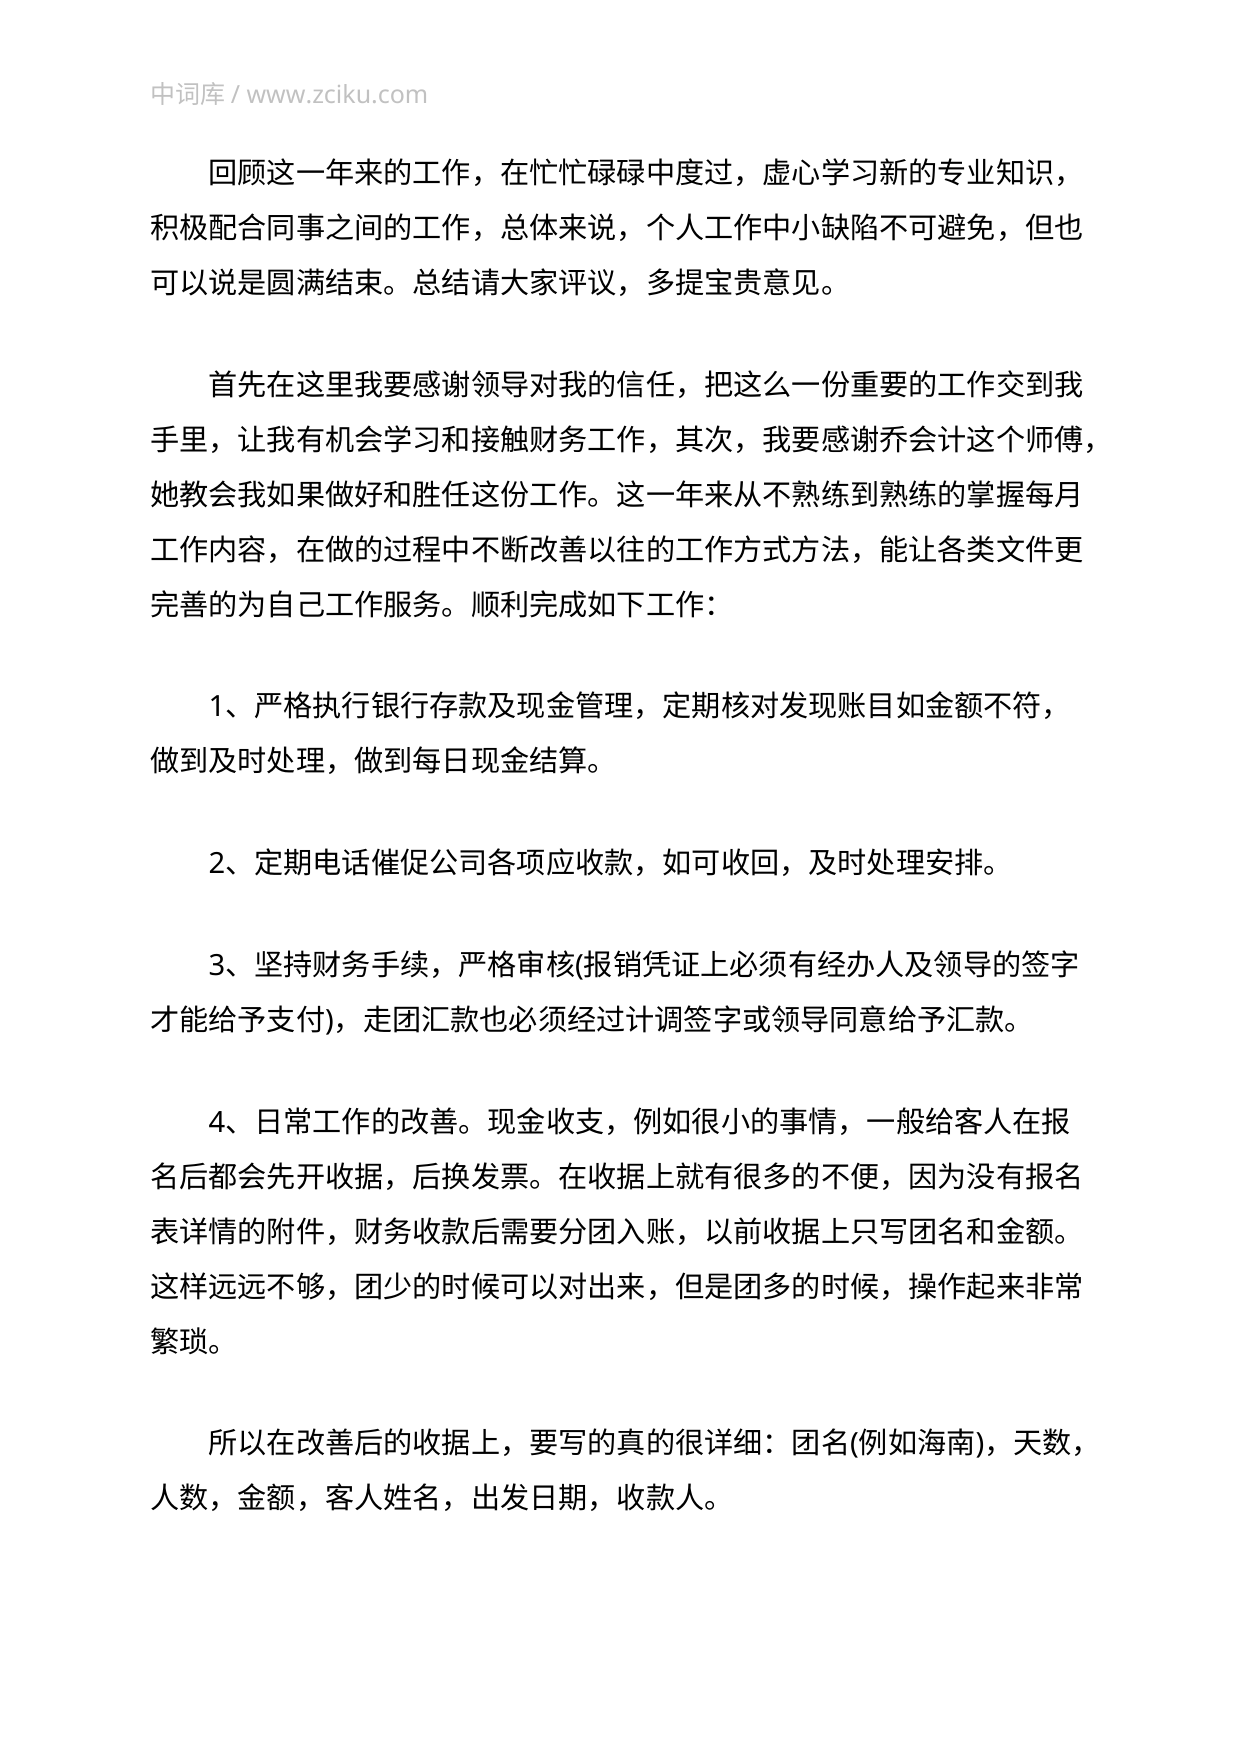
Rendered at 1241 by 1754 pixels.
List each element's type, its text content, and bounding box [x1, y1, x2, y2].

text 回顾这一年来的工作，在忙忙碌碌中度过，虚心学习新的专业知识，积极配合同事之间的工作，总体来说，个人工作中小缺陷不可避免，但也可以说是圆满结束。总结请大家评议，多提宝贵意见。 [150, 150, 1090, 302]
text 3、坚持财务手续，严格审核(报销凭证上必须有经办人及领导的签字才能给予支付)，走团汇款也必须经过计调签字或领导同意给予汇款。 [150, 942, 1090, 1039]
text 2、定期电话催促公司各项应收款，如可收回，及时处理安排。 [150, 840, 1090, 882]
text 所以在改善后的收据上，要写的真的很详细：团名(例如海南)，天数，人数，金额，客人姓名，出发日期，收款人。 [150, 1420, 1090, 1517]
text 1、严格执行银行存款及现金管理，定期核对发现账目如金额不符，做到及时处理，做到每日现金结算。 [150, 683, 1090, 780]
text 4、日常工作的改善。现金收支，例如很小的事情，一般给客人在报名后都会先开收据，后换发票。在收据上就有很多的不便，因为没有报名表详情的附件，财务收款后需要分团入账，以前收据上只写团名和金额。这样远远不够，团少的时候可以对出来，但是团多的时候，操作起来非常繁琐。 [150, 1099, 1090, 1361]
text 首先在这里我要感谢领导对我的信任，把这么一份重要的工作交到我手里，让我有机会学习和接触财务工作，其次，我要感谢乔会计这个师傅，她教会我如果做好和胜任这份工作。这一年来从不熟练到熟练的掌握每月工作内容，在做的过程中不断改善以往的工作方式方法，能让各类文件更完善的为自己工作服务。顺利完成如下工作： [150, 362, 1090, 623]
